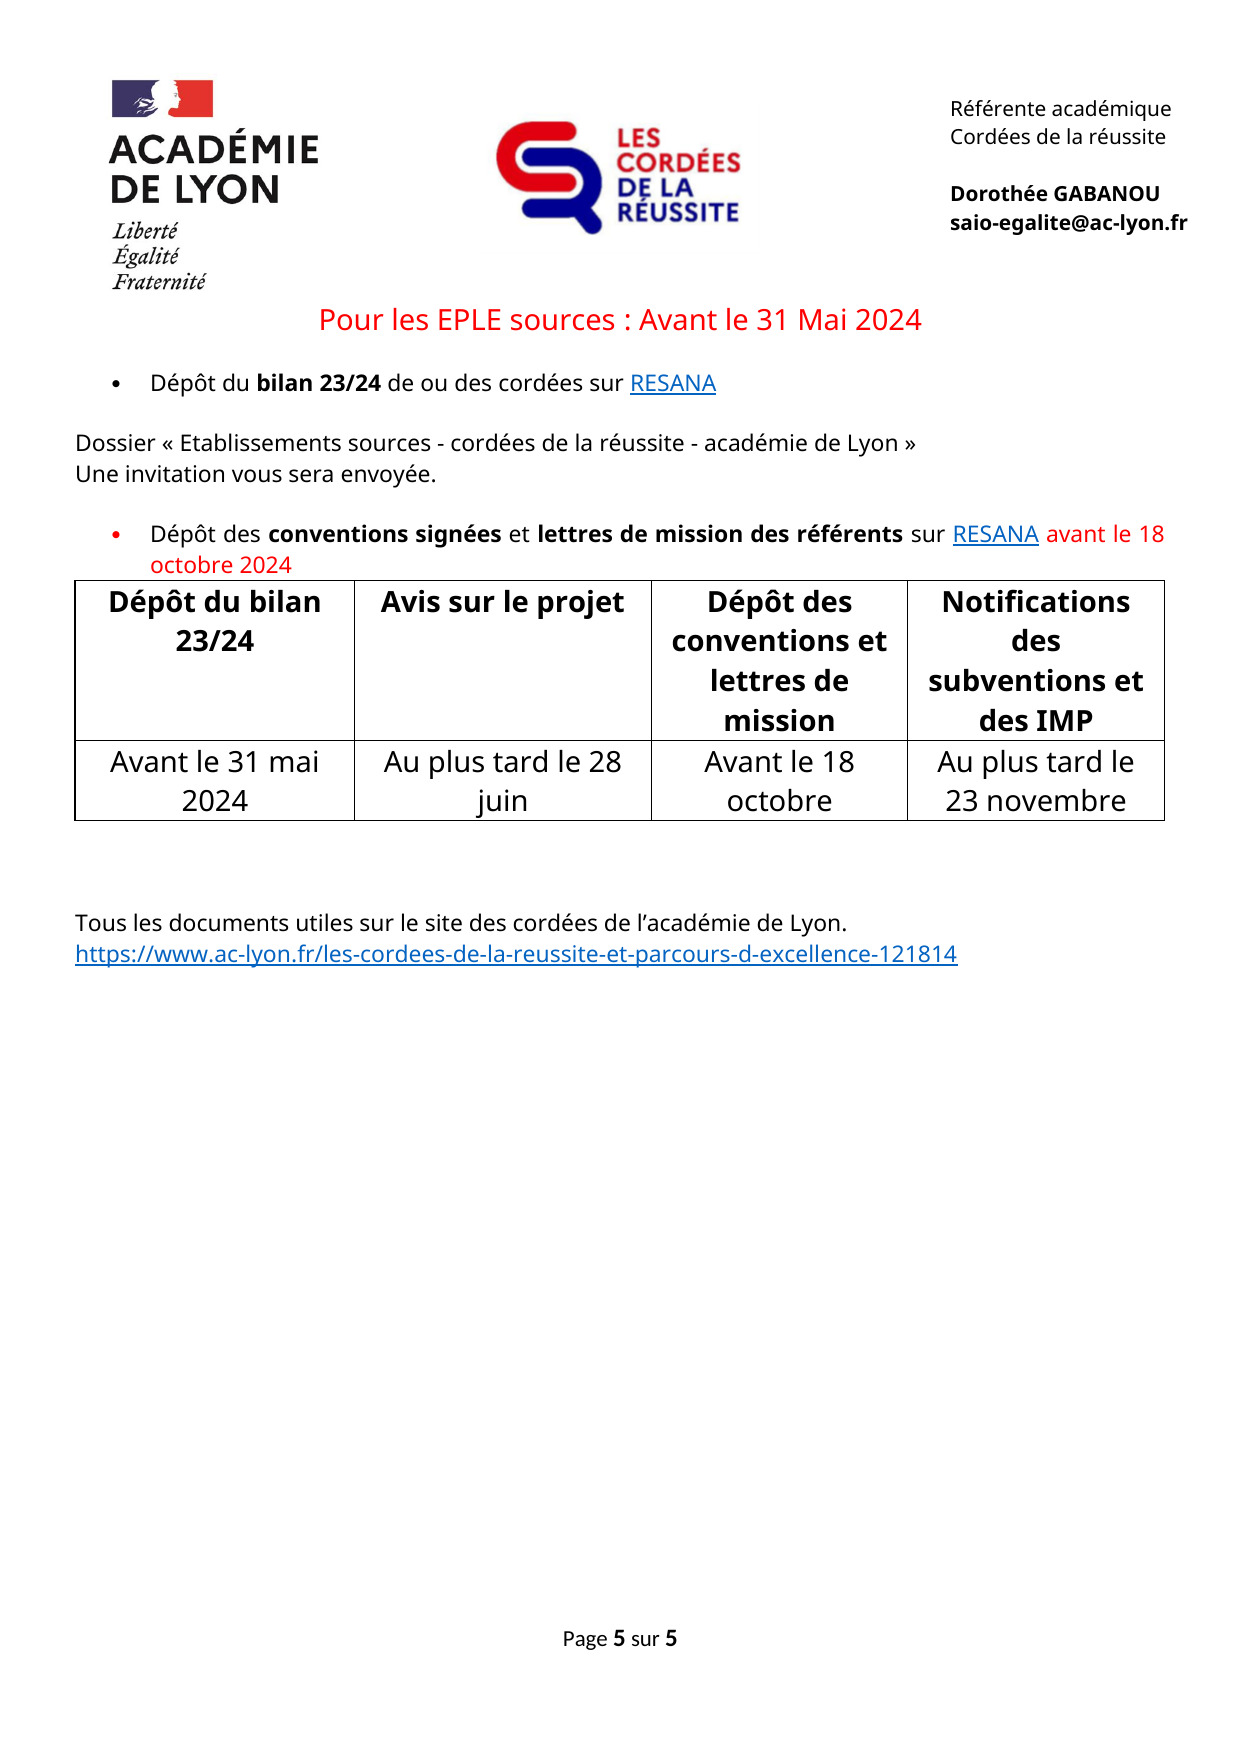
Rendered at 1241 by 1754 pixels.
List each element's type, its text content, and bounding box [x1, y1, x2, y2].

text Pour les EPLE sources : Avant le 31 Mai 2024 [75, 299, 1165, 338]
table_cell Au plus tard le 28 juin [355, 741, 651, 820]
text Une invitation vous sera envoyée. [75, 458, 1165, 489]
text Tous les documents utiles sur le site des cordées de l’académie de Lyon. [75, 907, 1165, 938]
text Dossier « Etablissements sources - cordées de la réussite - académie de Lyon » [75, 427, 1165, 458]
text https://www.ac-lyon.fr/les-cordees-de-la-reussite-et-parcours-d-excellence-121814 [75, 938, 1165, 969]
table_header Dépôt des conventions et lettres de mission [652, 581, 907, 740]
table_header Notifications des subventions et des IMP [908, 581, 1164, 740]
picture [75, 73, 355, 299]
list Dépôt des conventions signées et lettres de mission des référents sur RESANA avant le 18 octobre 2024 [112, 517, 1165, 580]
table_header Avis sur le projet [355, 581, 651, 740]
table_cell Avant le 31 mai 2024 [76, 741, 354, 820]
table_cell Avant le 18 octobre [652, 741, 907, 820]
table_header Dépôt du bilan 23/24 [76, 581, 354, 740]
table_cell Au plus tard le 23 novembre [908, 741, 1164, 820]
picture [478, 103, 760, 254]
list Dépôt du bilan 23/24 de ou des cordées sur RESANA [112, 367, 1165, 398]
